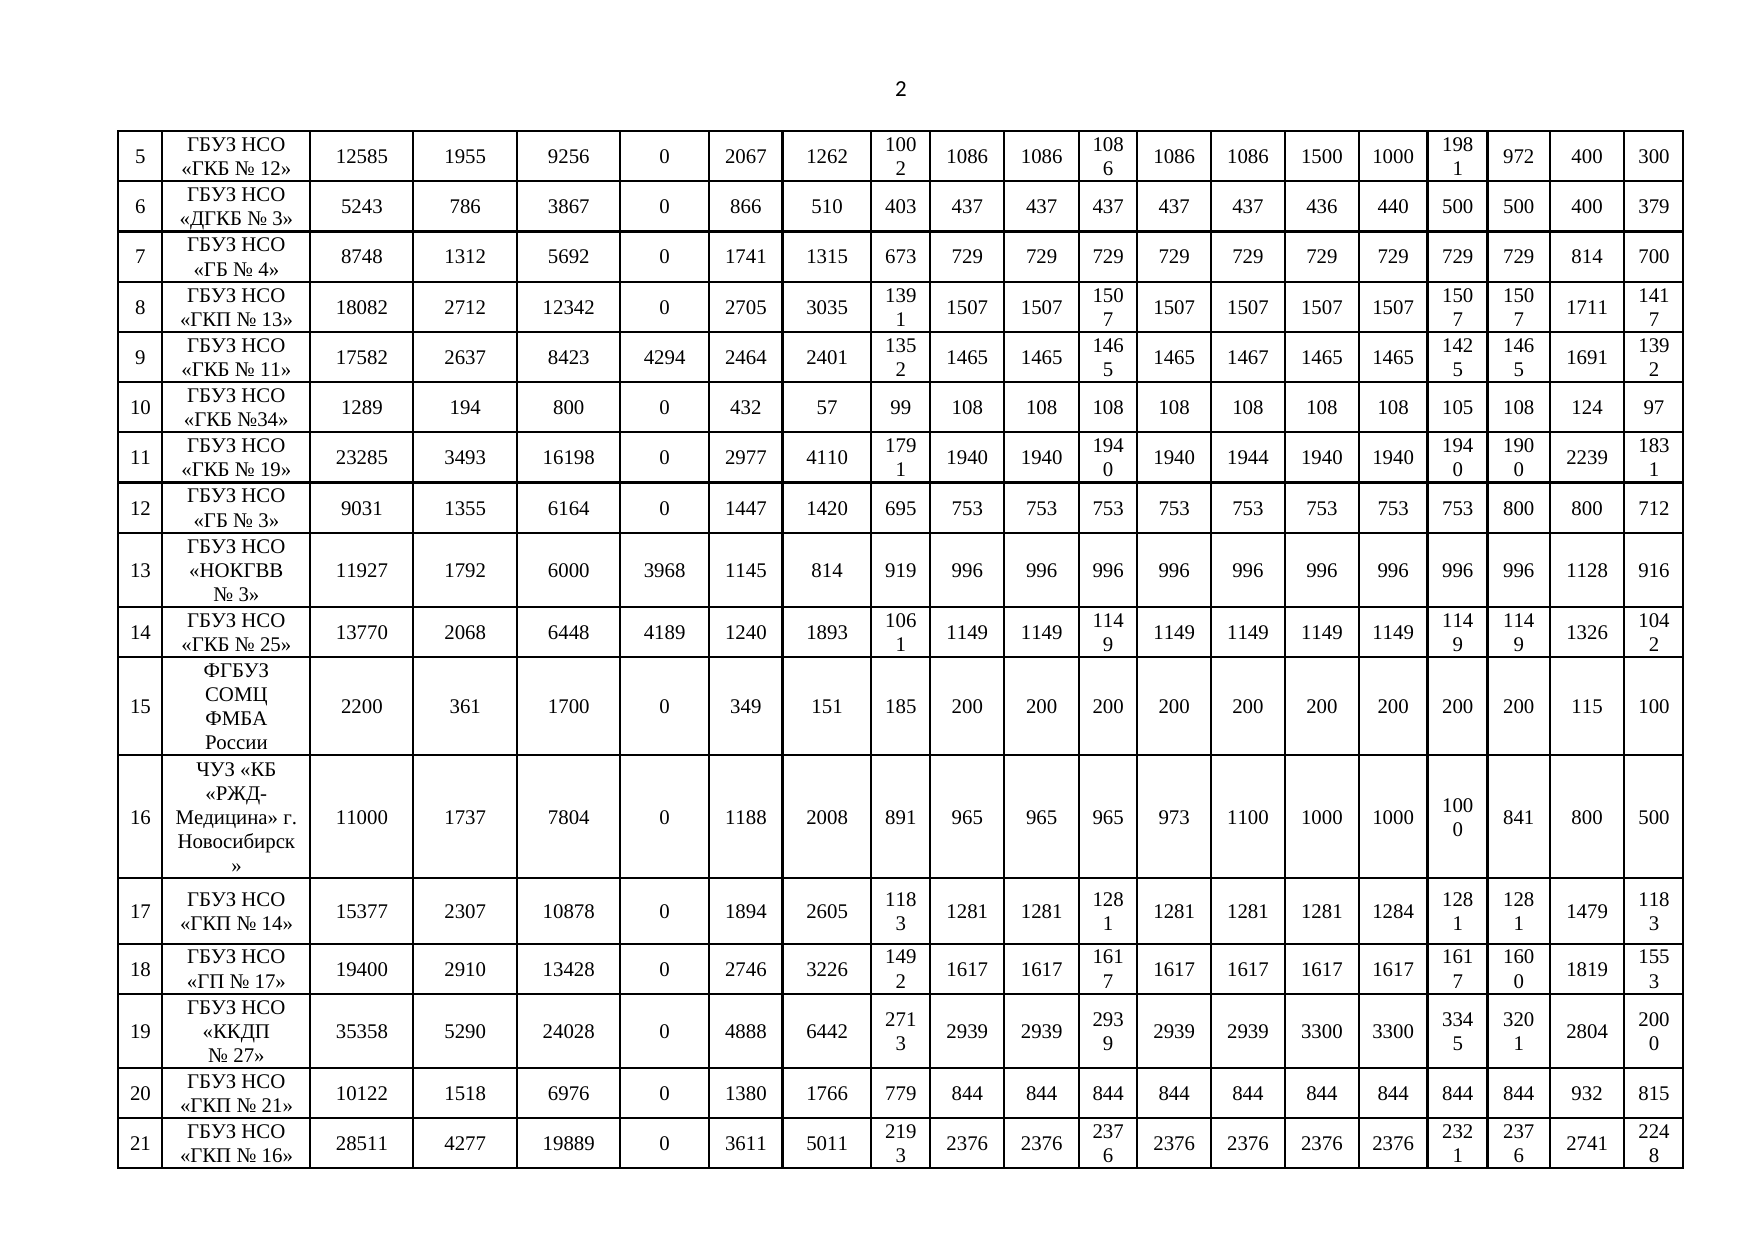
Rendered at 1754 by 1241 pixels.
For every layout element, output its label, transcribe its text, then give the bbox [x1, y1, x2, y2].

table_cell 8748 [311, 233, 412, 281]
table_cell 3300 [1286, 995, 1358, 1067]
table_cell 5290 [414, 995, 516, 1067]
table_cell 800 [518, 383, 619, 431]
table_cell 4888 [710, 995, 781, 1067]
table_cell 1149 [1429, 608, 1486, 656]
table_cell 115 [1551, 658, 1623, 754]
table_cell ГБУЗ НСО «ГБ № 3» [163, 484, 309, 532]
table_cell 2193 [872, 1119, 929, 1167]
table_cell 12 [119, 484, 161, 532]
table_cell 1507 [1360, 283, 1426, 331]
table_cell 13428 [518, 945, 619, 993]
table_cell 814 [1551, 233, 1623, 281]
table_cell 0 [621, 995, 708, 1067]
table_cell 891 [872, 756, 929, 877]
table_cell 1086 [931, 132, 1003, 180]
table_cell 2939 [1005, 995, 1078, 1067]
table_cell 437 [1212, 182, 1284, 230]
table_cell 1061 [872, 608, 929, 656]
table_cell 7804 [518, 756, 619, 877]
table_cell 108 [1489, 383, 1549, 431]
table_cell 2637 [414, 333, 516, 381]
table_cell 1507 [1138, 283, 1210, 331]
table_cell 1183 [1625, 879, 1682, 942]
table_cell 2321 [1429, 1119, 1486, 1167]
table_cell 3226 [784, 945, 870, 993]
table_cell 100 [1625, 658, 1682, 754]
table_cell 2376 [1360, 1119, 1426, 1167]
table_cell 1086 [1005, 132, 1078, 180]
table_cell 5692 [518, 233, 619, 281]
table_cell 108 [1080, 383, 1136, 431]
table_cell 932 [1551, 1069, 1623, 1117]
table_cell 1791 [872, 433, 929, 481]
table_cell 1900 [1489, 433, 1549, 481]
table_cell 1518 [414, 1069, 516, 1117]
table_cell 753 [1138, 484, 1210, 532]
table_cell 6000 [518, 534, 619, 606]
table_cell ГБУЗ НСО «ГКБ № 11» [163, 333, 309, 381]
table_cell 729 [1489, 233, 1549, 281]
table_cell ГБУЗ НСО «ГКП № 13» [163, 283, 309, 331]
table_cell 2248 [1625, 1119, 1682, 1167]
table_cell 11 [119, 433, 161, 481]
table_cell 1940 [1286, 433, 1358, 481]
table_cell 4294 [621, 333, 708, 381]
table_cell 3611 [710, 1119, 781, 1167]
table_cell 800 [1551, 484, 1623, 532]
table_cell 19 [119, 995, 161, 1067]
table_cell 2939 [1080, 995, 1136, 1067]
table_cell 1741 [710, 233, 781, 281]
table_cell 1281 [1286, 879, 1358, 942]
table_cell 1467 [1212, 333, 1284, 381]
table_cell 779 [872, 1069, 929, 1117]
table_cell 0 [621, 658, 708, 754]
table_cell 9 [119, 333, 161, 381]
table_cell 844 [1138, 1069, 1210, 1117]
table_cell 6164 [518, 484, 619, 532]
table_cell 124 [1551, 383, 1623, 431]
table_cell 0 [621, 945, 708, 993]
table_cell ГБУЗ НСО «ГП № 17» [163, 945, 309, 993]
table_cell 19400 [311, 945, 412, 993]
table_cell 2376 [1489, 1119, 1549, 1167]
table_cell 1617 [1286, 945, 1358, 993]
table_cell 2307 [414, 879, 516, 942]
table_cell 1183 [872, 879, 929, 942]
table_cell 437 [1005, 182, 1078, 230]
table_cell 753 [1080, 484, 1136, 532]
table_cell 16 [119, 756, 161, 877]
table_cell 10122 [311, 1069, 412, 1117]
table_cell 2200 [311, 658, 412, 754]
table_cell 2376 [931, 1119, 1003, 1167]
table_cell 1691 [1551, 333, 1623, 381]
table_cell 919 [872, 534, 929, 606]
table_cell 16198 [518, 433, 619, 481]
table_cell 200 [1360, 658, 1426, 754]
table_cell 2464 [710, 333, 781, 381]
table_cell 1392 [1625, 333, 1682, 381]
table_cell 996 [1138, 534, 1210, 606]
table_cell 1000 [1360, 756, 1426, 877]
table_cell 13 [119, 534, 161, 606]
table_cell 695 [872, 484, 929, 532]
table_cell 996 [1212, 534, 1284, 606]
table_cell 2068 [414, 608, 516, 656]
table_cell 4189 [621, 608, 708, 656]
table_cell 2746 [710, 945, 781, 993]
table_cell 1380 [710, 1069, 781, 1117]
table_cell 2713 [872, 995, 929, 1067]
table_cell ГБУЗ НСО «ГКБ № 19» [163, 433, 309, 481]
table_cell 1281 [1080, 879, 1136, 942]
table_cell 996 [1360, 534, 1426, 606]
table_cell ГБУЗ НСО «НОКГВВ № 3» [163, 534, 309, 606]
table_cell 2239 [1551, 433, 1623, 481]
table_cell 200 [1429, 658, 1486, 754]
table_cell 700 [1625, 233, 1682, 281]
table_cell 2939 [1138, 995, 1210, 1067]
table_cell 500 [1625, 756, 1682, 877]
table_cell 18082 [311, 283, 412, 331]
table_cell 965 [1080, 756, 1136, 877]
table_cell 1507 [1489, 283, 1549, 331]
table_cell 436 [1286, 182, 1358, 230]
table_cell ГБУЗ НСО «ДГКБ № 3» [163, 182, 309, 230]
table_cell 1507 [1212, 283, 1284, 331]
table_cell 23285 [311, 433, 412, 481]
table_cell 1149 [1212, 608, 1284, 656]
table_cell 194 [414, 383, 516, 431]
table_cell 973 [1138, 756, 1210, 877]
table_cell 99 [872, 383, 929, 431]
table_cell 5 [119, 132, 161, 180]
table_cell 10878 [518, 879, 619, 942]
table_cell 729 [1286, 233, 1358, 281]
table_cell 844 [1080, 1069, 1136, 1117]
table_cell 12585 [311, 132, 412, 180]
table_cell 729 [1138, 233, 1210, 281]
table_cell 1391 [872, 283, 929, 331]
table_cell 1086 [1212, 132, 1284, 180]
table_cell 1447 [710, 484, 781, 532]
table_cell 1492 [872, 945, 929, 993]
table_cell 1465 [1360, 333, 1426, 381]
table_cell 500 [1429, 182, 1486, 230]
table_cell 1617 [1138, 945, 1210, 993]
table_cell 0 [621, 233, 708, 281]
table_cell 2705 [710, 283, 781, 331]
table_cell 1042 [1625, 608, 1682, 656]
table_cell 1600 [1489, 945, 1549, 993]
table_cell 6 [119, 182, 161, 230]
table_cell 403 [872, 182, 929, 230]
table_cell 753 [1429, 484, 1486, 532]
table_cell 2977 [710, 433, 781, 481]
table_cell 0 [621, 433, 708, 481]
table_cell 844 [1489, 1069, 1549, 1117]
table_cell 379 [1625, 182, 1682, 230]
table_cell 200 [931, 658, 1003, 754]
table_cell 2804 [1551, 995, 1623, 1067]
table_cell 1465 [1489, 333, 1549, 381]
table_cell 2376 [1005, 1119, 1078, 1167]
table_cell 2067 [710, 132, 781, 180]
table_cell 200 [1212, 658, 1284, 754]
table_cell 1281 [1212, 879, 1284, 942]
table_cell 2000 [1625, 995, 1682, 1067]
table_cell 1149 [1360, 608, 1426, 656]
table_cell 673 [872, 233, 929, 281]
table_cell 5011 [784, 1119, 870, 1167]
table_cell 1420 [784, 484, 870, 532]
table_cell 972 [1489, 132, 1549, 180]
table_cell 0 [621, 132, 708, 180]
table_cell 1792 [414, 534, 516, 606]
table_cell 2008 [784, 756, 870, 877]
table_cell 1940 [1138, 433, 1210, 481]
table_cell 1940 [1080, 433, 1136, 481]
table_cell 440 [1360, 182, 1426, 230]
table_cell 1002 [872, 132, 929, 180]
table_cell 4277 [414, 1119, 516, 1167]
table_cell 1417 [1625, 283, 1682, 331]
table_cell 24028 [518, 995, 619, 1067]
table_cell 200 [1286, 658, 1358, 754]
table_cell 3867 [518, 182, 619, 230]
table_cell 1831 [1625, 433, 1682, 481]
table_cell ГБУЗ НСО «ГКБ № 12» [163, 132, 309, 180]
table_cell 1940 [931, 433, 1003, 481]
table_cell 14 [119, 608, 161, 656]
table_cell 2605 [784, 879, 870, 942]
table_cell 200 [1080, 658, 1136, 754]
table_cell 844 [1005, 1069, 1078, 1117]
table_cell 965 [1005, 756, 1078, 877]
table_cell 1617 [1212, 945, 1284, 993]
table_cell 432 [710, 383, 781, 431]
table_cell 97 [1625, 383, 1682, 431]
table_cell 6442 [784, 995, 870, 1067]
table_cell 841 [1489, 756, 1549, 877]
table_cell 729 [1429, 233, 1486, 281]
table_cell 1352 [872, 333, 929, 381]
table_cell ГБУЗ НСО «ГБ № 4» [163, 233, 309, 281]
table_cell 1086 [1080, 132, 1136, 180]
table_cell 11927 [311, 534, 412, 606]
table_cell 13770 [311, 608, 412, 656]
table_cell 400 [1551, 132, 1623, 180]
table_cell 17 [119, 879, 161, 942]
table_cell 1617 [1429, 945, 1486, 993]
table_cell ЧУЗ «КБ «РЖД-Медицина» г. Новосибирск» [163, 756, 309, 877]
table_cell 4110 [784, 433, 870, 481]
table_cell 815 [1625, 1069, 1682, 1117]
table_cell ГБУЗ НСО «ГКП № 14» [163, 879, 309, 942]
table_cell 200 [1489, 658, 1549, 754]
table_cell 1086 [1138, 132, 1210, 180]
table_cell 1312 [414, 233, 516, 281]
table_cell 108 [1360, 383, 1426, 431]
table_cell 3345 [1429, 995, 1486, 1067]
table_cell 1240 [710, 608, 781, 656]
table_cell 965 [931, 756, 1003, 877]
table_cell 1465 [1005, 333, 1078, 381]
table_cell 996 [1489, 534, 1549, 606]
table_cell 2376 [1080, 1119, 1136, 1167]
table_cell 1281 [1138, 879, 1210, 942]
table_cell 844 [1286, 1069, 1358, 1117]
table_cell 729 [1360, 233, 1426, 281]
table_cell 814 [784, 534, 870, 606]
table_cell 1465 [931, 333, 1003, 381]
table_cell 1617 [931, 945, 1003, 993]
table_cell 9031 [311, 484, 412, 532]
table_cell 10 [119, 383, 161, 431]
table_cell 729 [931, 233, 1003, 281]
table_cell 1617 [1005, 945, 1078, 993]
table_cell 1700 [518, 658, 619, 754]
table_cell 108 [1212, 383, 1284, 431]
table_cell 0 [621, 484, 708, 532]
table_cell 11000 [311, 756, 412, 877]
table_cell 2401 [784, 333, 870, 381]
table_cell 3300 [1360, 995, 1426, 1067]
table_cell 1507 [1429, 283, 1486, 331]
table_cell 712 [1625, 484, 1682, 532]
table_cell 996 [1286, 534, 1358, 606]
table_cell 1766 [784, 1069, 870, 1117]
table_cell 1894 [710, 879, 781, 942]
table_cell 753 [1212, 484, 1284, 532]
table_cell 1500 [1286, 132, 1358, 180]
table_cell 1281 [931, 879, 1003, 942]
table_cell 15 [119, 658, 161, 754]
table_cell 1944 [1212, 433, 1284, 481]
table_cell 1737 [414, 756, 516, 877]
table_cell 3968 [621, 534, 708, 606]
table_cell 21 [119, 1119, 161, 1167]
table_cell 1893 [784, 608, 870, 656]
table_cell 3035 [784, 283, 870, 331]
table_cell 500 [1489, 182, 1549, 230]
table_cell 1284 [1360, 879, 1426, 942]
table_cell 1940 [1429, 433, 1486, 481]
table_cell 1940 [1360, 433, 1426, 481]
table_cell 18 [119, 945, 161, 993]
table_cell 300 [1625, 132, 1682, 180]
table_cell 1507 [1005, 283, 1078, 331]
table_cell 8423 [518, 333, 619, 381]
table_cell 1465 [1080, 333, 1136, 381]
table_cell 1149 [1489, 608, 1549, 656]
table_cell 105 [1429, 383, 1486, 431]
table_cell 800 [1551, 756, 1623, 877]
table_cell 0 [621, 879, 708, 942]
table_cell 1465 [1138, 333, 1210, 381]
table_cell 5243 [311, 182, 412, 230]
table_cell 996 [1080, 534, 1136, 606]
table_cell 1149 [1138, 608, 1210, 656]
table_cell 1425 [1429, 333, 1486, 381]
table_cell 1479 [1551, 879, 1623, 942]
table_cell 1617 [1360, 945, 1426, 993]
table_cell 1355 [414, 484, 516, 532]
table_cell 2939 [931, 995, 1003, 1067]
table_cell 1149 [931, 608, 1003, 656]
table_cell 996 [1429, 534, 1486, 606]
table_cell 108 [1138, 383, 1210, 431]
table_cell 729 [1080, 233, 1136, 281]
table_cell ГБУЗ НСО «ККДП № 27» [163, 995, 309, 1067]
table_cell 1149 [1286, 608, 1358, 656]
table_cell 1507 [1286, 283, 1358, 331]
table_cell 15377 [311, 879, 412, 942]
table_cell 753 [1005, 484, 1078, 532]
table_cell 1955 [414, 132, 516, 180]
table_cell 1465 [1286, 333, 1358, 381]
table_cell 7 [119, 233, 161, 281]
table_cell 729 [1212, 233, 1284, 281]
table_cell 1507 [931, 283, 1003, 331]
table_cell 57 [784, 383, 870, 431]
table_cell 844 [1429, 1069, 1486, 1117]
table_cell 1281 [1005, 879, 1078, 942]
table_cell 437 [1138, 182, 1210, 230]
table_cell 2712 [414, 283, 516, 331]
table_cell 8 [119, 283, 161, 331]
table_cell 753 [931, 484, 1003, 532]
table_cell 1281 [1429, 879, 1486, 942]
table_cell 437 [1080, 182, 1136, 230]
table_cell 1000 [1286, 756, 1358, 877]
table_cell 786 [414, 182, 516, 230]
table_cell 0 [621, 756, 708, 877]
table_cell 510 [784, 182, 870, 230]
table_cell 844 [1212, 1069, 1284, 1117]
table_cell 1617 [1080, 945, 1136, 993]
table_cell 1819 [1551, 945, 1623, 993]
table_cell 2376 [1286, 1119, 1358, 1167]
table_cell 1128 [1551, 534, 1623, 606]
table_cell 2741 [1551, 1119, 1623, 1167]
table_cell 753 [1360, 484, 1426, 532]
table_cell 108 [1005, 383, 1078, 431]
table_cell 1145 [710, 534, 781, 606]
table_cell 108 [931, 383, 1003, 431]
table_cell 1326 [1551, 608, 1623, 656]
table_cell 0 [621, 1119, 708, 1167]
table_cell 753 [1286, 484, 1358, 532]
table_cell ГБУЗ НСО «ГКП № 16» [163, 1119, 309, 1167]
table_cell 6976 [518, 1069, 619, 1117]
table_cell 916 [1625, 534, 1682, 606]
table_cell 1315 [784, 233, 870, 281]
table_cell 1553 [1625, 945, 1682, 993]
table_cell 2376 [1138, 1119, 1210, 1167]
table_cell 200 [1005, 658, 1078, 754]
table_cell 0 [621, 383, 708, 431]
table_cell 1262 [784, 132, 870, 180]
table_cell 1940 [1005, 433, 1078, 481]
table_cell 1507 [1080, 283, 1136, 331]
table_cell 2376 [1212, 1119, 1284, 1167]
table_cell 17582 [311, 333, 412, 381]
table_cell 0 [621, 182, 708, 230]
table_cell ГБУЗ НСО «ГКП № 21» [163, 1069, 309, 1117]
table_cell 1149 [1080, 608, 1136, 656]
table_cell 108 [1286, 383, 1358, 431]
table_cell 0 [621, 1069, 708, 1117]
table_cell 1281 [1489, 879, 1549, 942]
table_cell 28511 [311, 1119, 412, 1167]
table_cell 996 [931, 534, 1003, 606]
table_cell 35358 [311, 995, 412, 1067]
table_cell 1000 [1360, 132, 1426, 180]
table_cell 1981 [1429, 132, 1486, 180]
table_cell ФГБУЗ СОМЦ ФМБА России [163, 658, 309, 754]
table_cell 2910 [414, 945, 516, 993]
table_cell 1000 [1429, 756, 1486, 877]
table_cell 3201 [1489, 995, 1549, 1067]
table_cell 844 [931, 1069, 1003, 1117]
table_cell ГБУЗ НСО «ГКБ № 25» [163, 608, 309, 656]
table_cell 1100 [1212, 756, 1284, 877]
table_cell 361 [414, 658, 516, 754]
table_cell 1289 [311, 383, 412, 431]
table_cell 2939 [1212, 995, 1284, 1067]
table_cell 1188 [710, 756, 781, 877]
table_cell 200 [1138, 658, 1210, 754]
table_cell 996 [1005, 534, 1078, 606]
table_cell 9256 [518, 132, 619, 180]
table_cell 1149 [1005, 608, 1078, 656]
table_cell 19889 [518, 1119, 619, 1167]
table_cell ГБУЗ НСО «ГКБ №34» [163, 383, 309, 431]
table_cell 866 [710, 182, 781, 230]
table_cell 20 [119, 1069, 161, 1117]
table_cell 151 [784, 658, 870, 754]
table_cell 1711 [1551, 283, 1623, 331]
table_cell 800 [1489, 484, 1549, 532]
table_cell 3493 [414, 433, 516, 481]
table_cell 6448 [518, 608, 619, 656]
table_cell 844 [1360, 1069, 1426, 1117]
table_cell 12342 [518, 283, 619, 331]
table_cell 0 [621, 283, 708, 331]
table_cell 185 [872, 658, 929, 754]
table_cell 349 [710, 658, 781, 754]
table_cell 729 [1005, 233, 1078, 281]
table_cell 400 [1551, 182, 1623, 230]
table_cell 437 [931, 182, 1003, 230]
